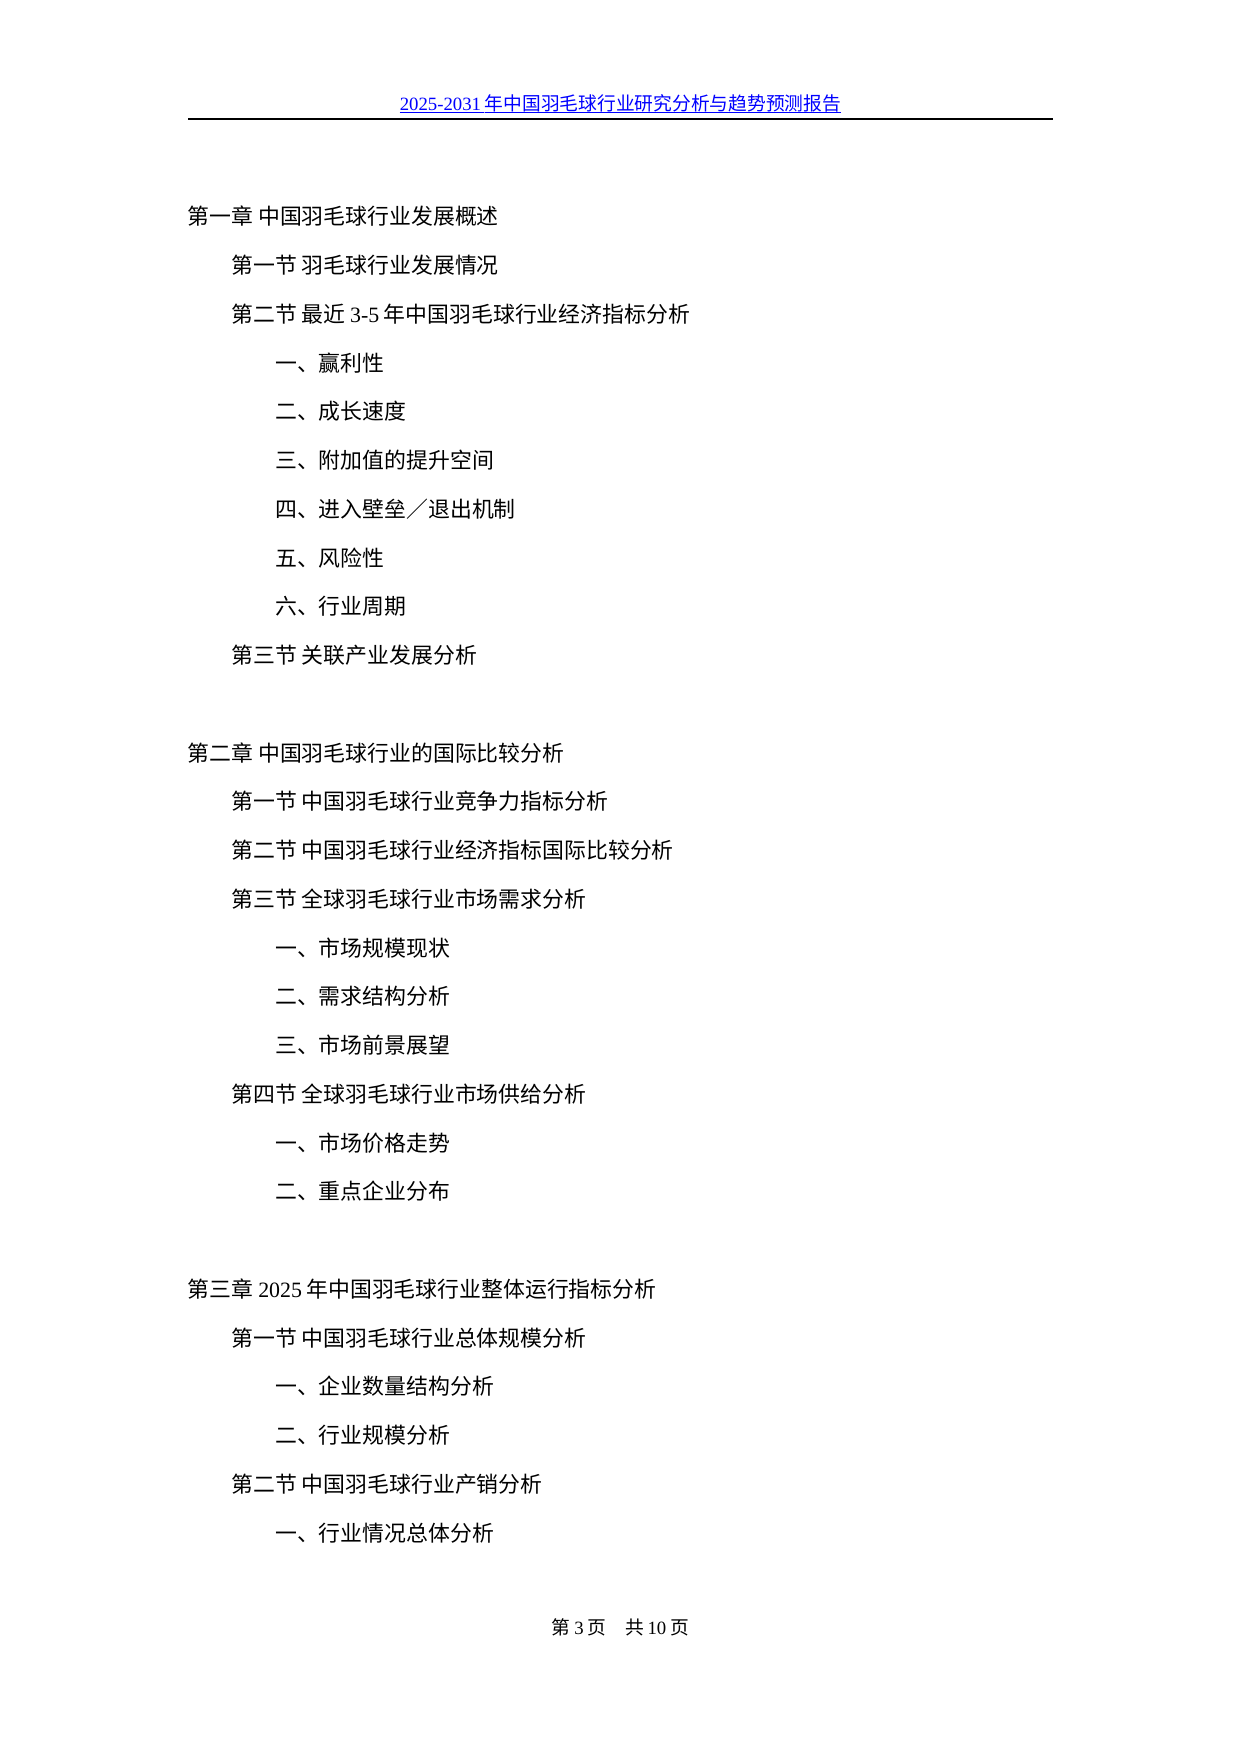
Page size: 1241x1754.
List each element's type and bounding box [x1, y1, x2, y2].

text [187, 150, 1053, 1548]
